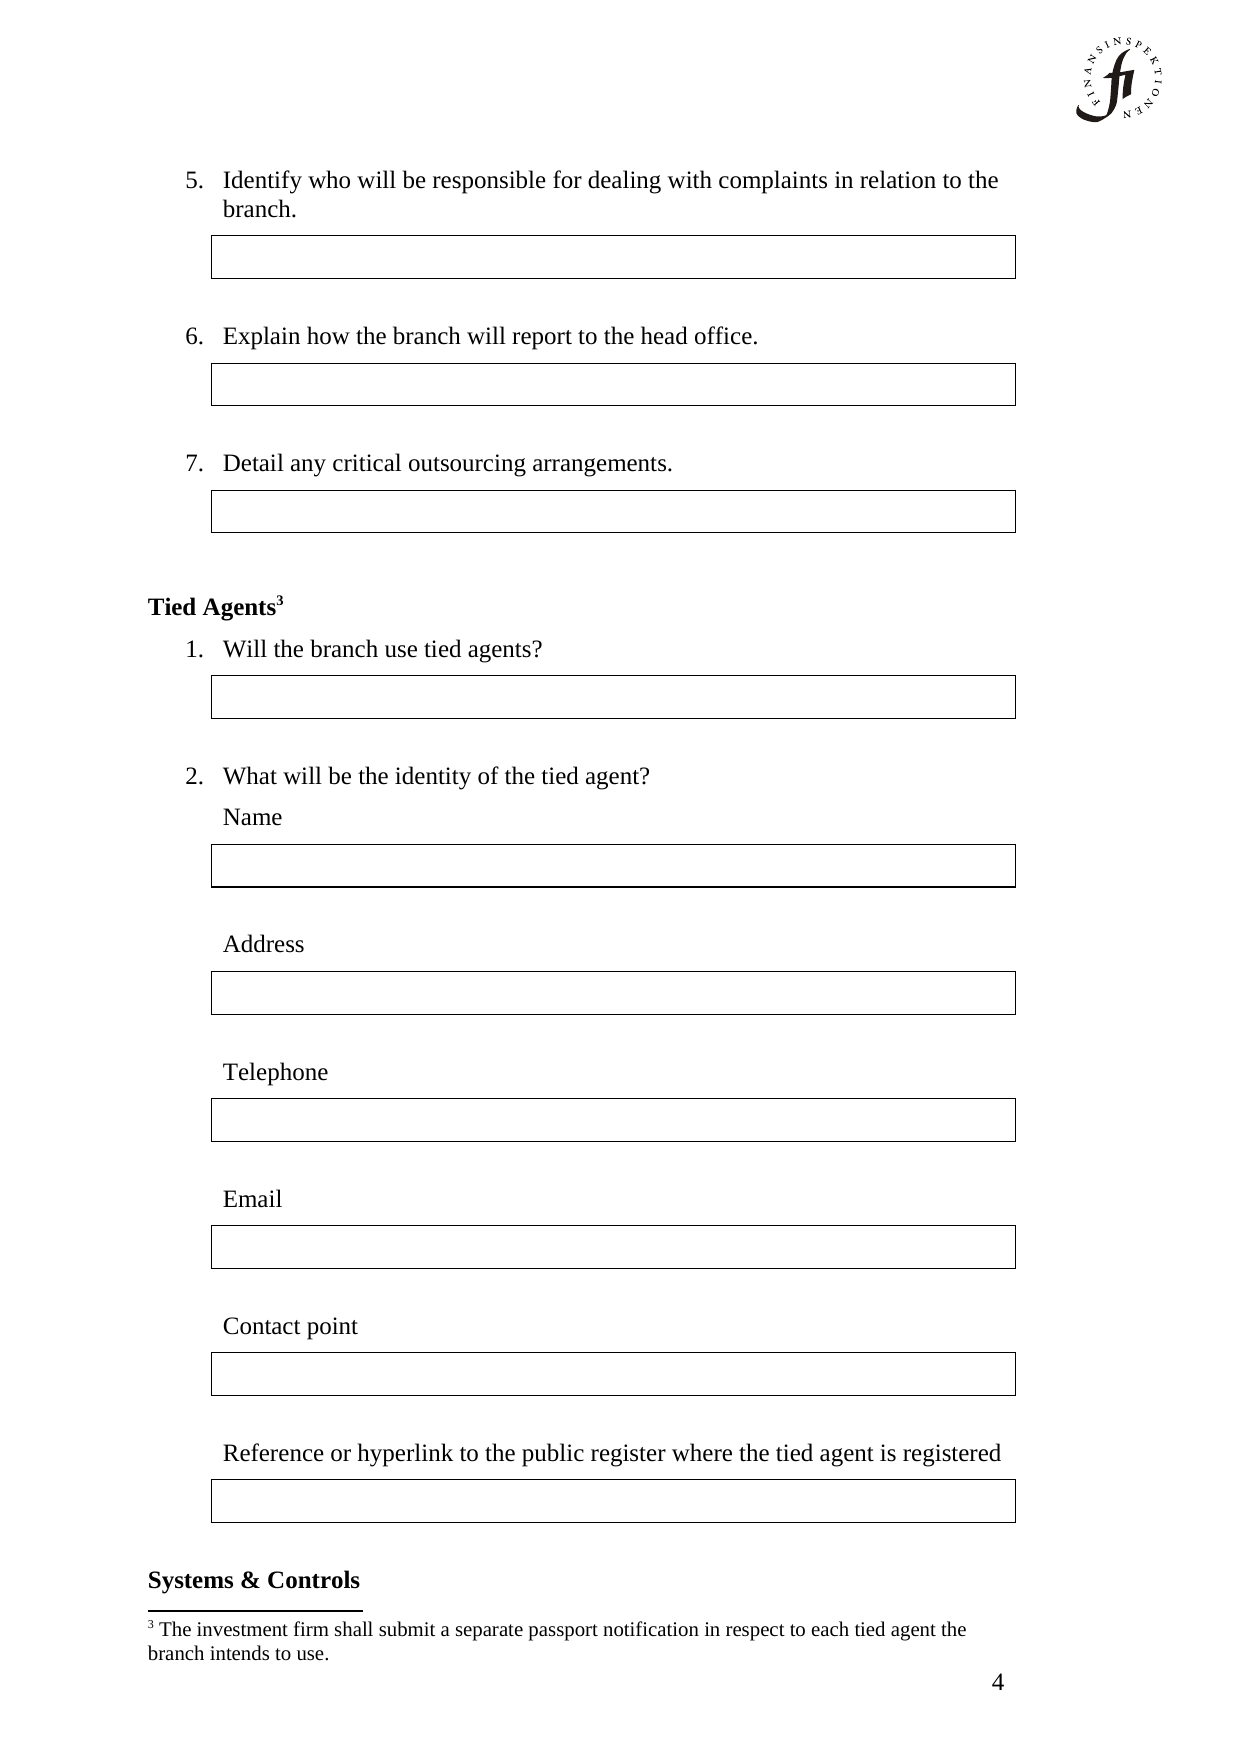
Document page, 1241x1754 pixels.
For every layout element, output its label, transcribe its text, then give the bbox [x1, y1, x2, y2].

table_header [212, 1226, 1015, 1268]
subtitle Tied Agents [148, 592, 1004, 621]
text Address [223, 929, 1004, 958]
list Explain how the branch will report to the head office. [185, 321, 1004, 350]
list Identify who will be responsible for dealing with complaints in relation to the branch. [185, 164, 1004, 223]
table_header [212, 972, 1015, 1013]
table_header [212, 845, 1015, 886]
subtitle Systems & Controls [148, 1564, 1004, 1594]
text Telephone [223, 1056, 1004, 1085]
text Contact point [223, 1310, 1004, 1339]
table_header [212, 676, 1015, 718]
table_header [212, 1099, 1015, 1141]
text Name [223, 802, 1004, 831]
table_header [212, 1353, 1015, 1395]
table_header [212, 491, 1015, 532]
list Detail any critical outsourcing arrangements. [185, 448, 1004, 477]
text Email [223, 1183, 1004, 1212]
list Will the branch use tied agents? [185, 633, 1004, 662]
table_header [212, 1480, 1015, 1522]
table_header [212, 364, 1015, 405]
text Reference or hyperlink to the public register where the tied agent is registered [223, 1437, 1004, 1467]
table_header [212, 236, 1015, 278]
list What will be the identity of the tied agent? [185, 760, 1004, 789]
